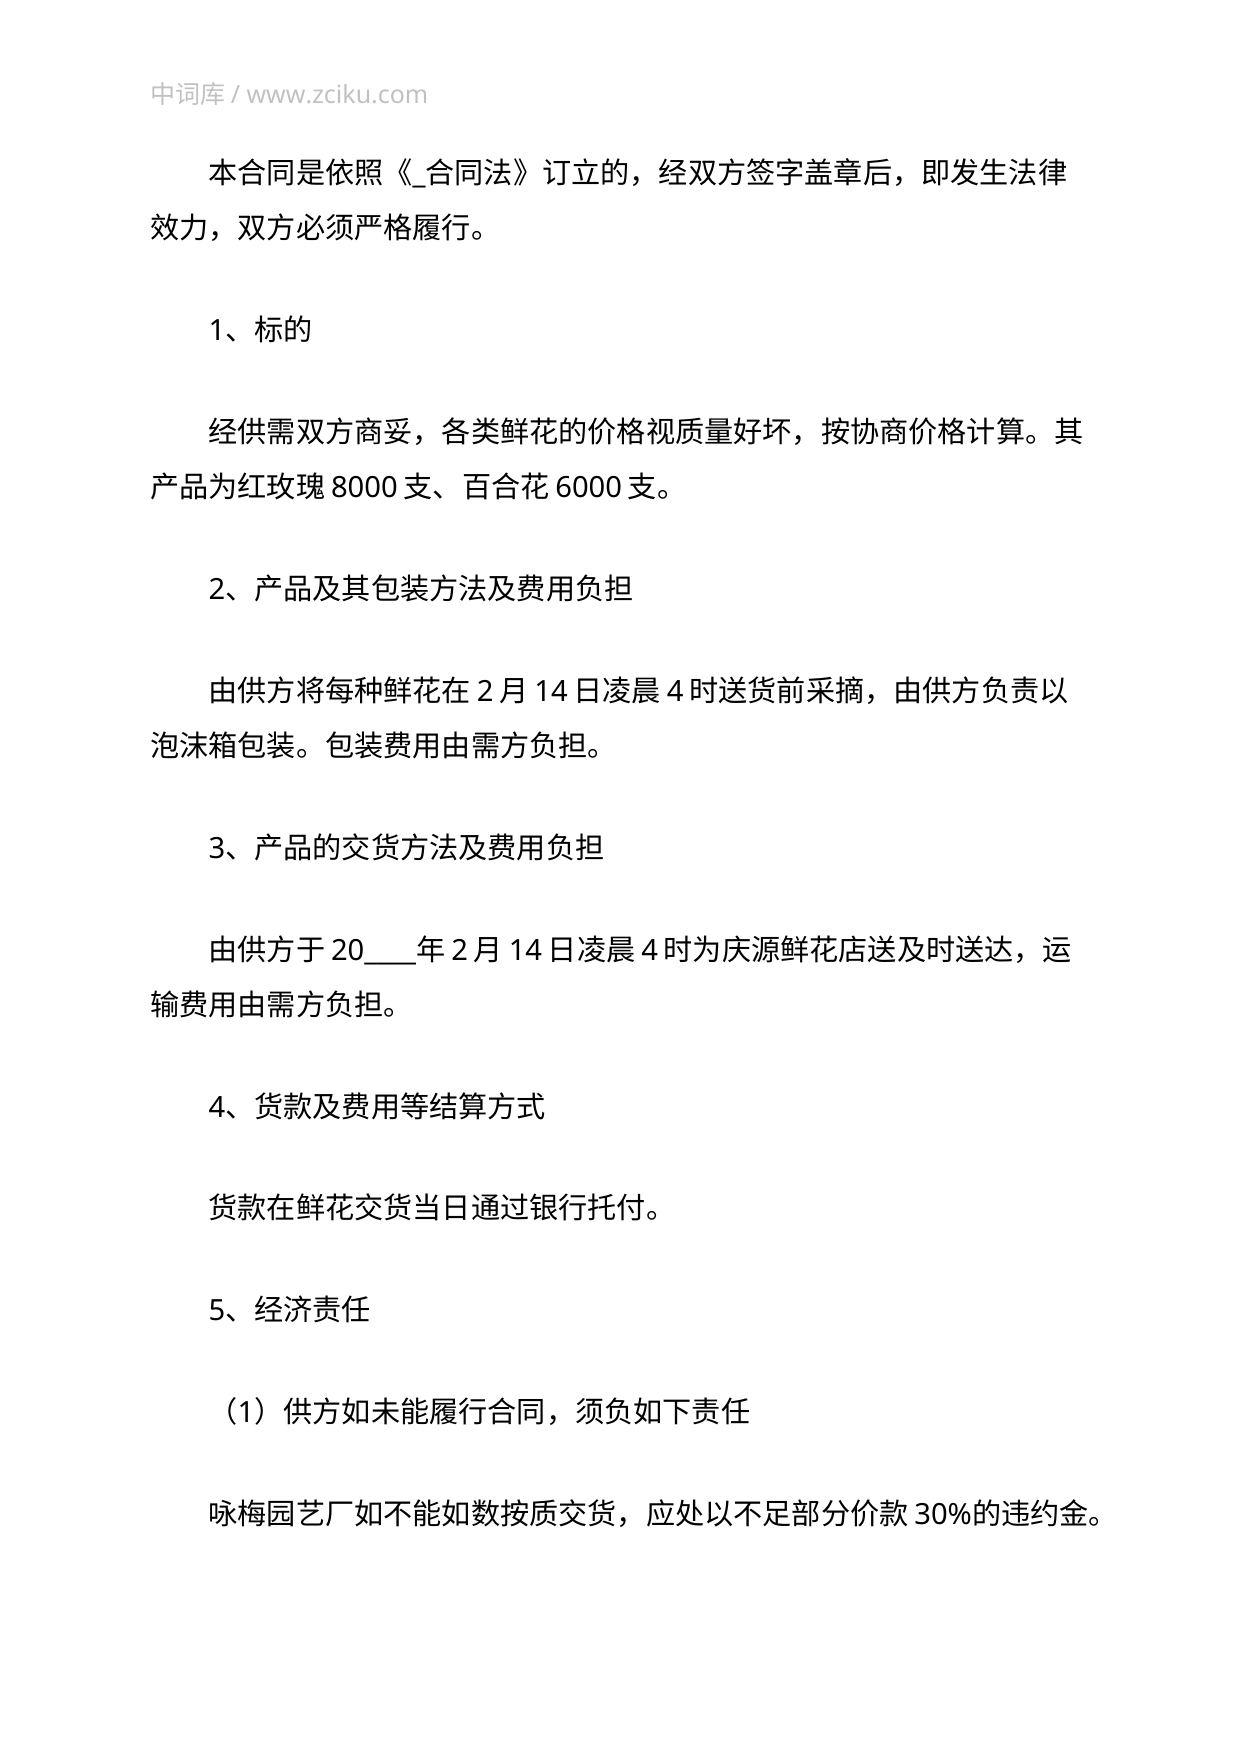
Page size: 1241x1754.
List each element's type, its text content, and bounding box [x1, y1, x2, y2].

text 由供方于20____年2月14日凌晨4时为庆源鲜花店送及时送达，运输费用由需方负担。 [150, 926, 1090, 1024]
text 本合同是依照《_合同法》订立的，经双方签字盖章后，即发生法律效力，双方必须严格履行。 [150, 150, 1090, 247]
text 由供方将每种鲜花在2月14日凌晨4时送货前采摘，由供方负责以泡沫箱包装。包装费用由需方负担。 [150, 668, 1090, 765]
text 3、产品的交货方法及费用负担 [150, 824, 1090, 867]
text （1）供方如未能履行合同，须负如下责任 [150, 1389, 1090, 1431]
text 咏梅园艺厂如不能如数按质交货，应处以不足部分价款30%的违约金。 [150, 1491, 1090, 1533]
text 4、货款及费用等结算方式 [150, 1083, 1090, 1126]
text 1、标的 [150, 307, 1090, 349]
text 货款在鲜花交货当日通过银行托付。 [150, 1185, 1090, 1227]
text 2、产品及其包装方法及费用负担 [150, 566, 1090, 608]
text 经供需双方商妥，各类鲜花的价格视质量好坏，按协商价格计算。其产品为红玫瑰8000支、百合花6000支。 [150, 409, 1090, 506]
text 5、经济责任 [150, 1287, 1090, 1329]
